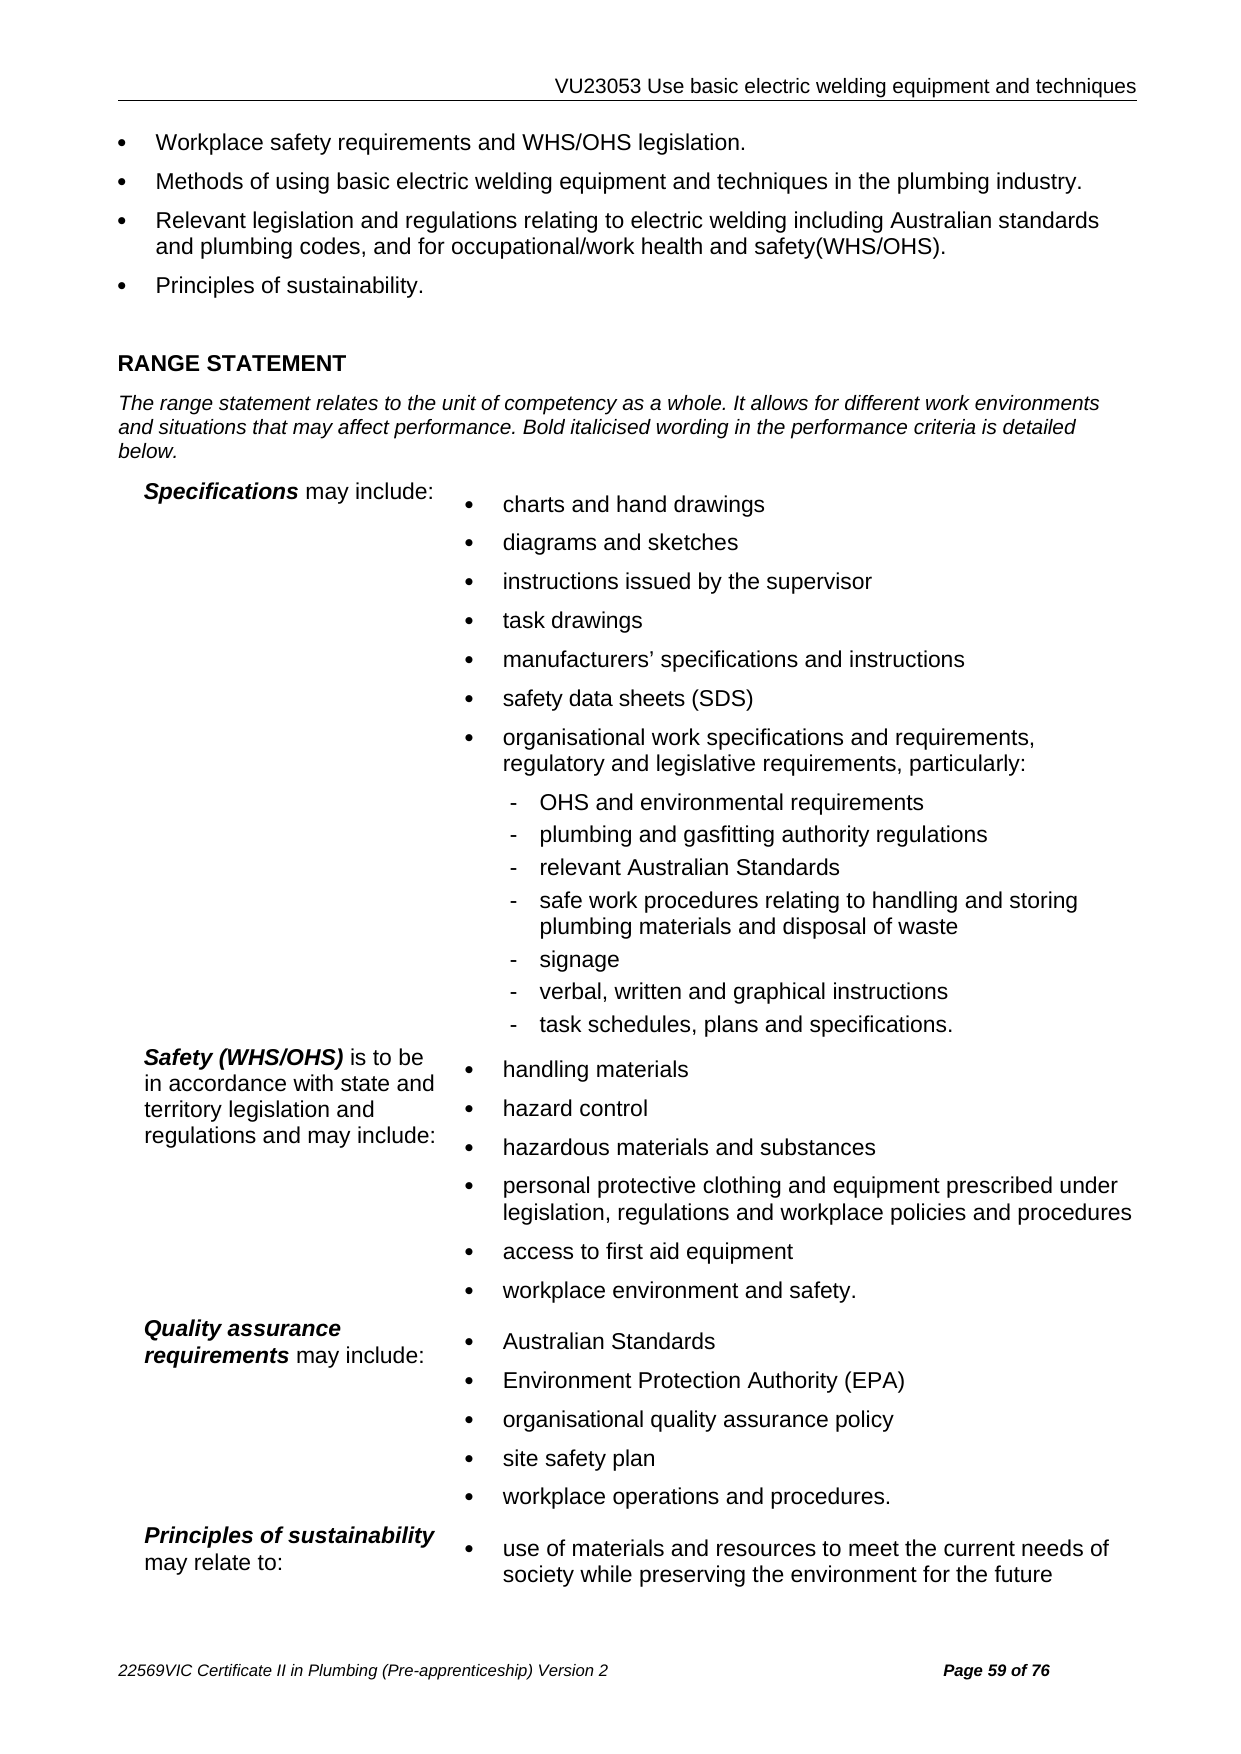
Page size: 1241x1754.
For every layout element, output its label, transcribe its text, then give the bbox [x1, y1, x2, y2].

text Workplace safety requirements and WHS/OHS legislation. [118, 129, 1137, 156]
table_cell Australian Standards Environment Protection Authority (EPA) organisational quality assurance policy site safety plan workplace operations and procedures. [454, 1315, 1148, 1522]
subtitle RANGE STATEMENT [117, 350, 1137, 376]
table_cell Safety (WHS/OHS) is to be in accordance with state and territory legislation and regulations and may include: [132, 1044, 454, 1315]
table_header charts and hand drawings diagrams and sketches instructions issued by the supervisor task drawings manufacturers’ specifications and instructions safety data sheets (SDS) organisational work specifications and requirements, regulatory and legislative requirements, particularly: OHS and environmental requirements plumbing and gasfitting authority regulations relevant Australian Standards safe work procedures relating to handling and storing plumbing materials and disposal of waste signage verbal, written and graphical instructions task schedules, plans and specifications. [454, 478, 1148, 1043]
table_cell Quality assurance requirements may include: [132, 1315, 454, 1522]
text Principles of sustainability. [118, 272, 1137, 298]
text The range statement relates to the unit of competency as a whole. It allows for different work environments and situations that may affect performance. Bold italicised wording in the performance criteria is detailed below. [118, 391, 1137, 463]
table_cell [132, 1522, 454, 1600]
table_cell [454, 1522, 1148, 1600]
text Methods of using basic electric welding equipment and techniques in the plumbing industry. [118, 168, 1137, 194]
table_header Specifications may include: [132, 478, 454, 1043]
table_cell handling materials hazard control hazardous materials and substances personal protective clothing and equipment prescribed under legislation, regulations and workplace policies and procedures access to first aid equipment workplace environment and safety. [454, 1044, 1148, 1315]
text Relevant legislation and regulations relating to electric welding including Australian standards and plumbing codes, and for occupational/work health and safety(WHS/OHS). [118, 207, 1137, 259]
